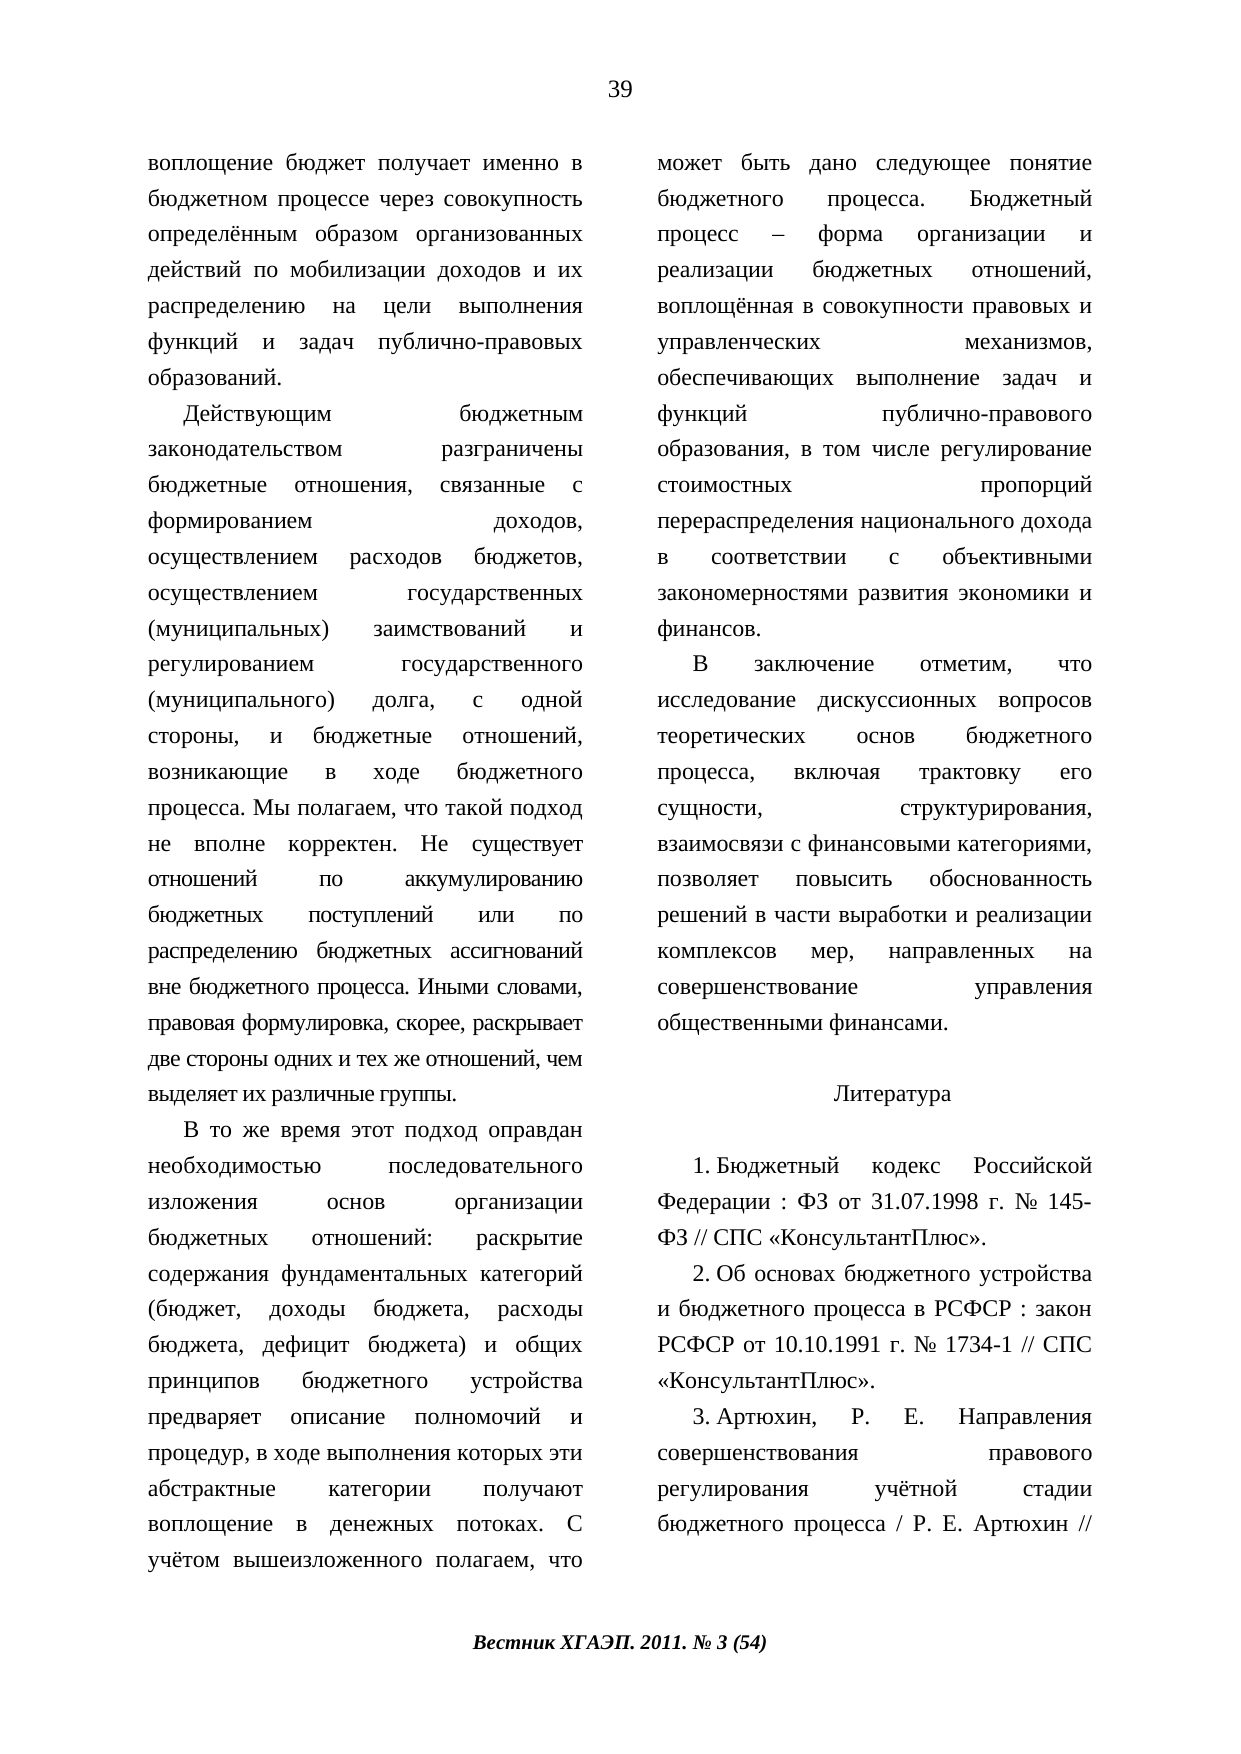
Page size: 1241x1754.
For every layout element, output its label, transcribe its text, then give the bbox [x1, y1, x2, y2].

text В заключение отметим, что исследование дискуссионных вопросов теоретических основ бюджетного процесса, включая трактовку его сущности, структурирования, взаимосвязи с финансовыми категориями, позволяет повысить обоснованность решений в части выработки и реализации комплексов мер, направленных на совершенствование управления общественными финансами. [657, 649, 1092, 1035]
text Действующим бюджетным законодательством разграничены бюджетные отношения, связанные с формированием доходов, осуществлением расходов бюджетов, осуществлением государственных (муниципальных) заимствований и регулированием государственного (муниципального) долга, с одной стороны, и бюджетные отношений, возникающие в ходе бюджетного процесса. Мы полагаем, что такой подход не вполне корректен. Не существует отношений по аккумулированию бюджетных поступлений или по распределению бюджетных ассигнований вне бюджетного процесса. Иными словами, правовая формулировка, скорее, раскрывает две стороны одних и тех же отношений, чем выделяет их различные группы. [148, 398, 583, 1107]
text В то же время этот подход оправдан необходимостью последовательного изложения основ организации бюджетных отношений: раскрытие содержания фундаментальных категорий (бюджет, доходы бюджета, расходы бюджета, дефицит бюджета) и общих принципов бюджетного устройства предваряет описание полномочий и процедур, в ходе выполнения которых эти абстрактные категории получают воплощение в денежных потоках. С учётом вышеизложенного полагаем, что может быть дано следующее понятие бюджетного процесса. Бюджетный процесс – форма организации и реализации бюджетных отношений, воплощённая в совокупности правовых и управленческих механизмов, обеспечивающих выполнение задач и функций публично-правового образования, в том числе регулирование стоимостных пропорций перераспределения национального дохода в соответствии с объективными закономерностями развития экономики и финансов. [657, 148, 1092, 641]
text В то же время этот подход оправдан необходимостью последовательного изложения основ организации бюджетных отношений: раскрытие содержания фундаментальных категорий (бюджет, доходы бюджета, расходы бюджета, дефицит бюджета) и общих принципов бюджетного устройства предваряет описание полномочий и процедур, в ходе выполнения которых эти абстрактные категории получают воплощение в денежных потоках. С учётом вышеизложенного полагаем, что может быть дано следующее понятие бюджетного процесса. Бюджетный процесс – форма организации и реализации бюджетных отношений, воплощённая в совокупности правовых и управленческих механизмов, обеспечивающих выполнение задач и функций публично-правового образования, в том числе регулирование стоимостных пропорций перераспределения национального дохода в соответствии с объективными закономерностями развития экономики и финансов. [148, 1115, 583, 1573]
list Бюджетный кодекс Российской Федерации : ФЗ от 31.07.1998 г. № 145-ФЗ // СПС «КонсультантПлюс». [657, 1151, 1092, 1250]
text Литература [657, 1079, 1092, 1107]
list Об основах бюджетного устройства и бюджетного процесса в РСФСР : закон РСФСР от 10.10.1991 г. № 1734-1 // СПС «КонсультантПлюс». [657, 1258, 1092, 1394]
